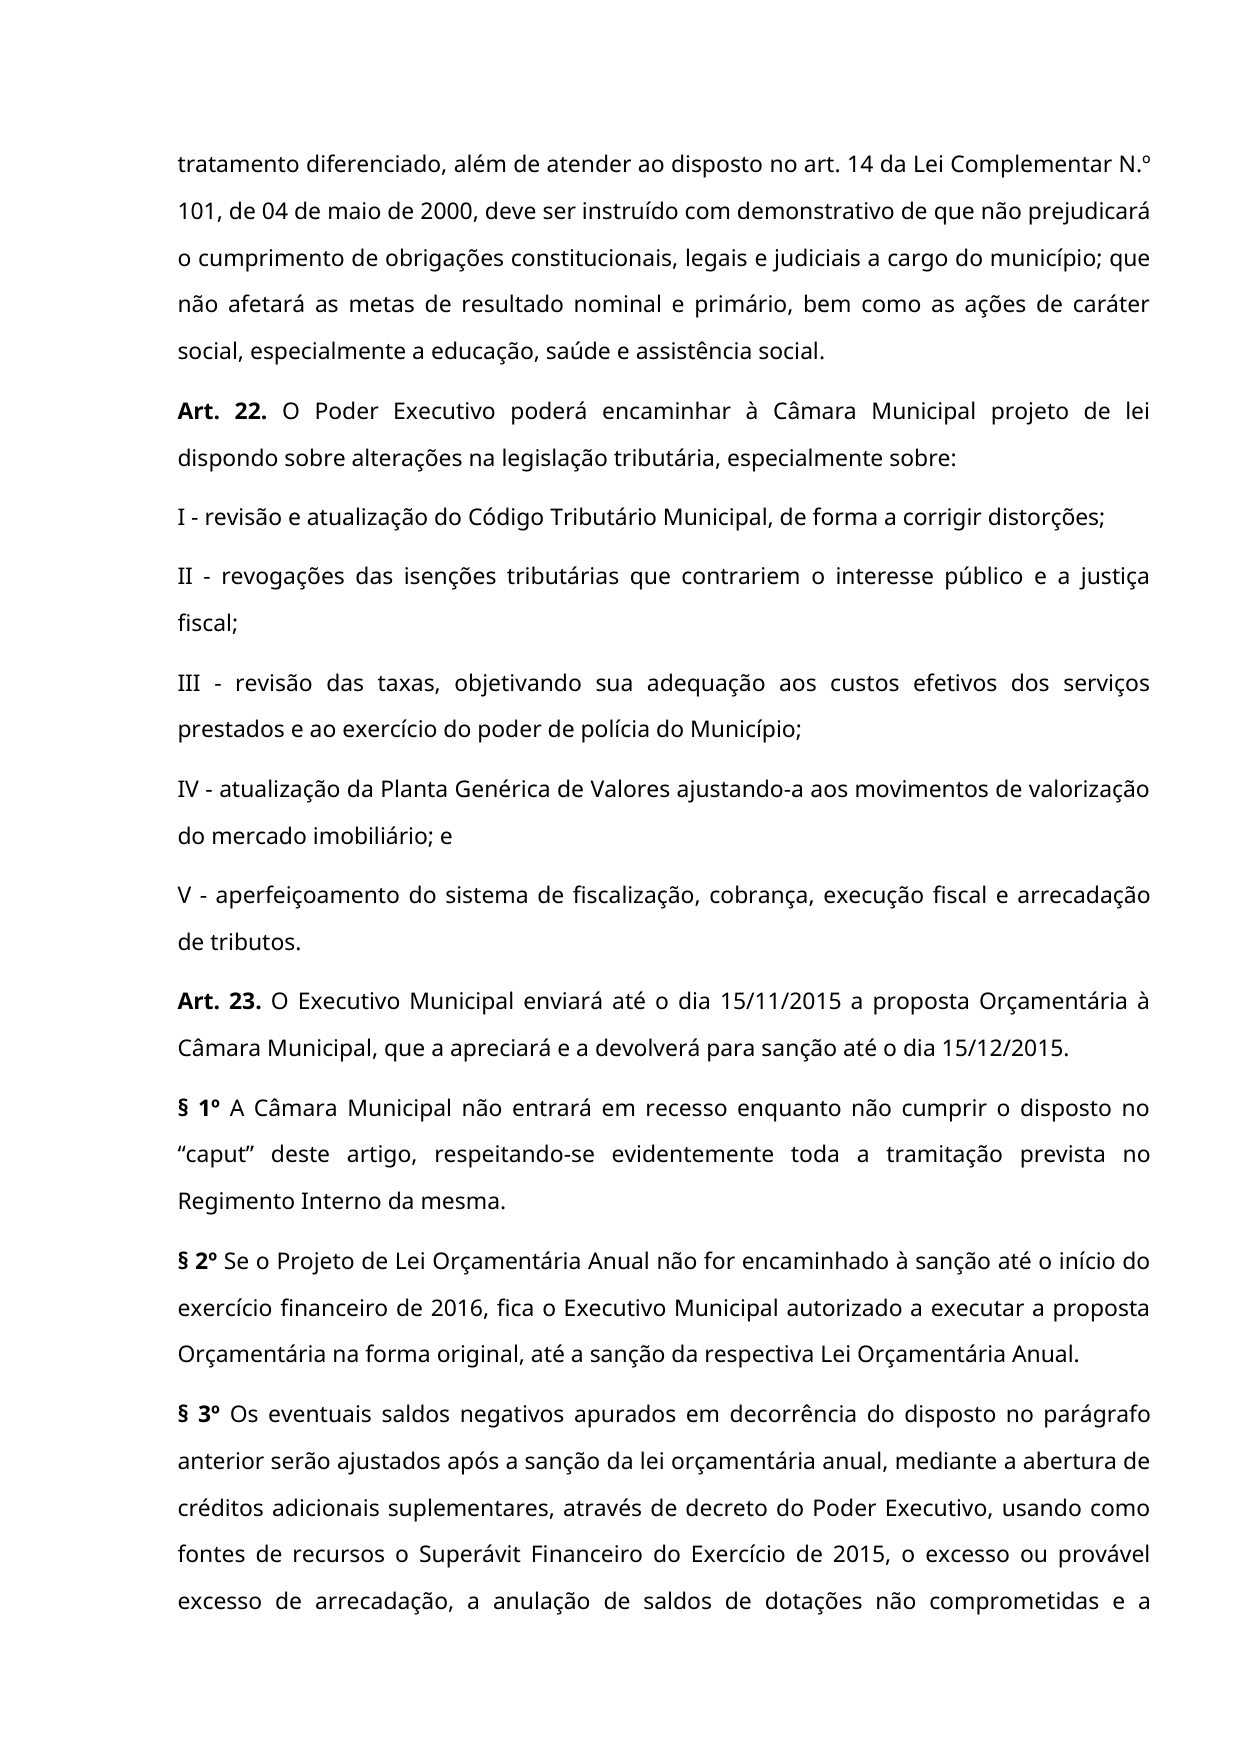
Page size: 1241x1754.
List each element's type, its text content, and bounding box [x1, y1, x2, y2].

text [177, 1398, 1152, 1616]
text Art. 23. O Executivo Municipal enviará até o dia 15/11/2015 a proposta Orçamentária à Câmara Municipal, que a apreciará e a devolverá para sanção até o dia 15/12/2015. [177, 985, 1152, 1063]
text I - revisão e atualização do Código Tributário Municipal, de forma a corrigir distorções; [177, 501, 1152, 532]
text II - revogações das isenções tributárias que contrariem o interesse público e a justiça fiscal; [177, 560, 1152, 638]
text Art. 22. O Poder Executivo poderá encaminhar à Câmara Municipal projeto de lei dispondo sobre alterações na legislação tributária, especialmente sobre: [177, 394, 1152, 473]
text III - revisão das taxas, objetivando sua adequação aos custos efetivos dos serviços prestados e ao exercício do poder de polícia do Município; [177, 666, 1152, 744]
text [177, 148, 1152, 366]
text IV - atualização da Planta Genérica de Valores ajustando-a aos movimentos de valorização do mercado imobiliário; e [177, 773, 1152, 851]
text V - aperfeiçoamento do sistema de fiscalização, cobrança, execução fiscal e arrecadação de tributos. [177, 879, 1152, 957]
text § 2º Se o Projeto de Lei Orçamentária Anual não for encaminhado à sanção até o início do exercício financeiro de 2016, fica o Executivo Municipal autorizado a executar a proposta Orçamentária na forma original, até a sanção da respectiva Lei Orçamentária Anual. [177, 1244, 1152, 1369]
text § 1º A Câmara Municipal não entrará em recesso enquanto não cumprir o disposto no “caput” deste artigo, respeitando-se evidentemente toda a tramitação prevista no Regimento Interno da mesma. [177, 1091, 1152, 1216]
